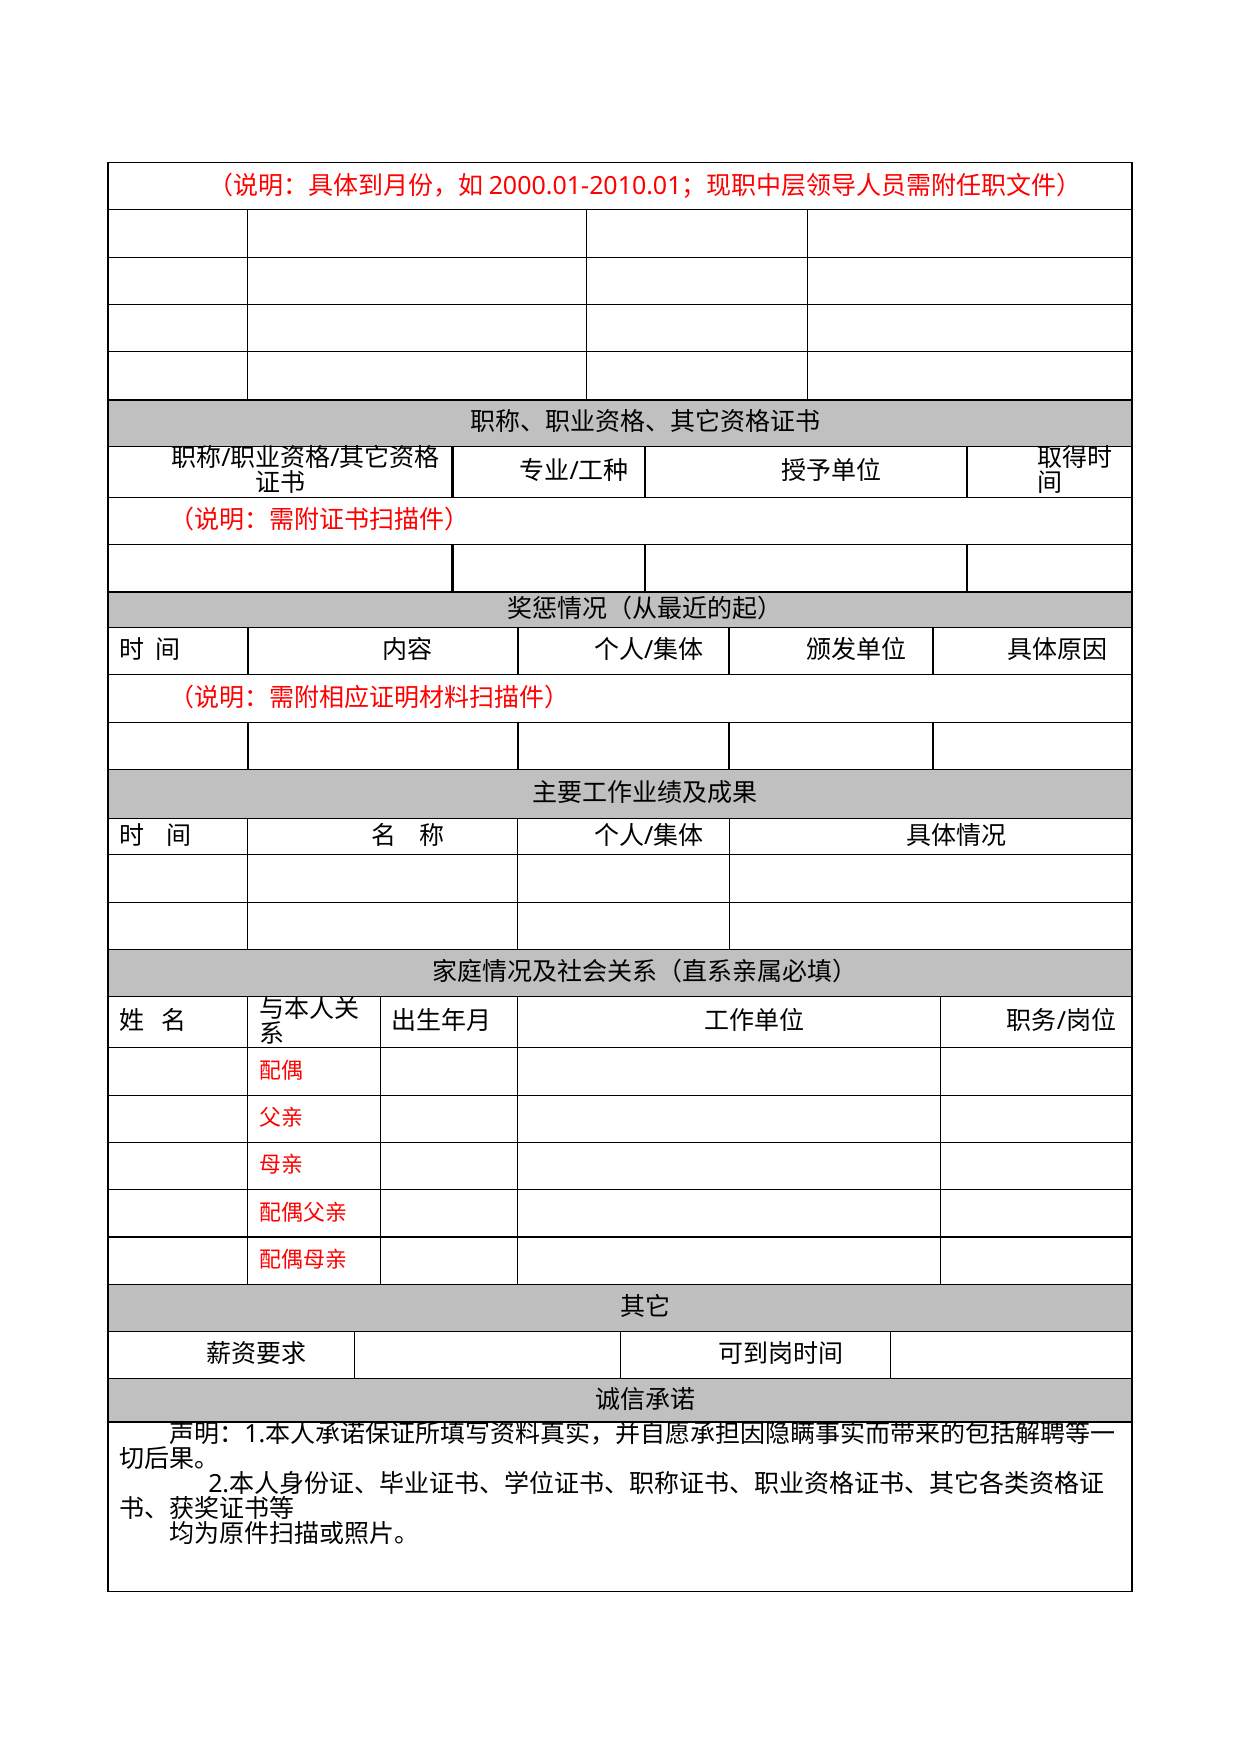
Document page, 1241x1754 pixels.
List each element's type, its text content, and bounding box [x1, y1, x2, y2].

table_cell [587, 352, 807, 398]
table_cell 奖惩情况（从最近的起） [109, 593, 1131, 627]
table_cell [808, 258, 1131, 304]
table_cell [518, 1190, 940, 1236]
table_cell [587, 305, 807, 351]
table_cell [587, 258, 807, 304]
table_cell [808, 305, 1131, 351]
table_cell [646, 545, 966, 591]
table_cell [934, 723, 1131, 769]
table_cell [941, 1096, 1131, 1142]
table_cell [109, 1190, 247, 1236]
table_cell 颁发单位 [730, 628, 932, 674]
table_cell [381, 1048, 517, 1094]
table_cell 职称/职业资格/其它资格证书 [109, 447, 451, 497]
table_cell 与本人关系 [248, 997, 380, 1047]
table_cell 工作单位 [518, 997, 940, 1047]
table_cell [109, 855, 247, 902]
table_cell 个人/集体 [518, 819, 729, 854]
table_cell 配偶母亲 [248, 1238, 380, 1284]
table_cell [248, 210, 586, 257]
table_cell [248, 258, 586, 304]
table_cell [808, 210, 1131, 257]
table_cell 配偶 [248, 1048, 380, 1094]
table_cell 时 间 [109, 628, 247, 674]
table_cell [248, 305, 586, 351]
table_cell [109, 1096, 247, 1142]
table_cell 出生年月 [381, 997, 517, 1047]
table_cell [109, 210, 247, 257]
table_cell 母亲 [248, 1143, 380, 1189]
table_cell [109, 545, 451, 591]
table_cell [941, 1190, 1131, 1236]
table_cell [968, 545, 1131, 591]
table_cell 职称、职业资格、其它资格证书 [109, 401, 1131, 446]
table_cell [109, 1048, 247, 1094]
table_cell 主要工作业绩及成果 [109, 770, 1131, 818]
table_cell 专业/工种 [454, 447, 644, 497]
table_cell [518, 1096, 940, 1142]
table_cell [248, 855, 517, 902]
table_cell 家庭情况及社会关系（直系亲属必填） [109, 950, 1131, 996]
table_cell 父亲 [248, 1096, 380, 1142]
table_cell [381, 1190, 517, 1236]
table_cell 薪资要求 [109, 1332, 354, 1378]
table_cell [355, 1332, 620, 1378]
table_cell [109, 723, 247, 769]
table_cell [381, 1238, 517, 1284]
table_cell [249, 723, 517, 769]
table_cell 取得时间 [968, 447, 1131, 497]
table_cell 授予单位 [646, 447, 966, 497]
table_cell （说明：需附相应证明材料扫描件） [109, 675, 1131, 722]
table_cell [381, 1096, 517, 1142]
table_cell [730, 903, 1131, 949]
table_cell 具体原因 [934, 628, 1131, 674]
table_cell [518, 1048, 940, 1094]
table_cell [518, 855, 729, 902]
table_cell [941, 1238, 1131, 1284]
table_cell [109, 305, 247, 351]
table_cell 职务/岗位 [941, 997, 1131, 1047]
table_cell 内容 [249, 628, 517, 674]
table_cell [109, 1423, 1131, 1591]
table_cell [109, 258, 247, 304]
table_cell [109, 352, 247, 398]
table_cell [109, 1238, 247, 1284]
table_cell （说明：具体到月份，如2000.01-2010.01；现职中层领导人员需附任职文件） [109, 163, 1131, 209]
table_cell [941, 1143, 1131, 1189]
table_cell [519, 723, 728, 769]
table_cell [518, 1143, 940, 1189]
table_cell [518, 903, 729, 949]
table_cell 时 间 [109, 819, 247, 854]
table_cell [587, 210, 807, 257]
table_cell [518, 1238, 940, 1284]
table_cell [248, 903, 517, 949]
table_cell （说明：需附证书扫描件） [109, 498, 1131, 544]
table_cell 可到岗时间 [621, 1332, 890, 1378]
table_cell 诚信承诺 [109, 1379, 1131, 1421]
table_cell 个人/集体 [519, 628, 728, 674]
table_cell [109, 903, 247, 949]
table_cell 配偶父亲 [248, 1190, 380, 1236]
table_cell [730, 723, 932, 769]
table_cell [941, 1048, 1131, 1094]
table_cell [891, 1332, 1131, 1378]
table_cell [109, 1143, 247, 1189]
table_cell [808, 352, 1131, 398]
table_cell [730, 855, 1131, 902]
table_cell [454, 545, 644, 591]
table_cell 具体情况 [730, 819, 1131, 854]
table_cell [248, 352, 586, 398]
table_cell [381, 1143, 517, 1189]
table_cell 其它 [109, 1285, 1131, 1331]
table_cell 姓 名 [109, 997, 247, 1047]
table_cell 名 称 [248, 819, 517, 854]
